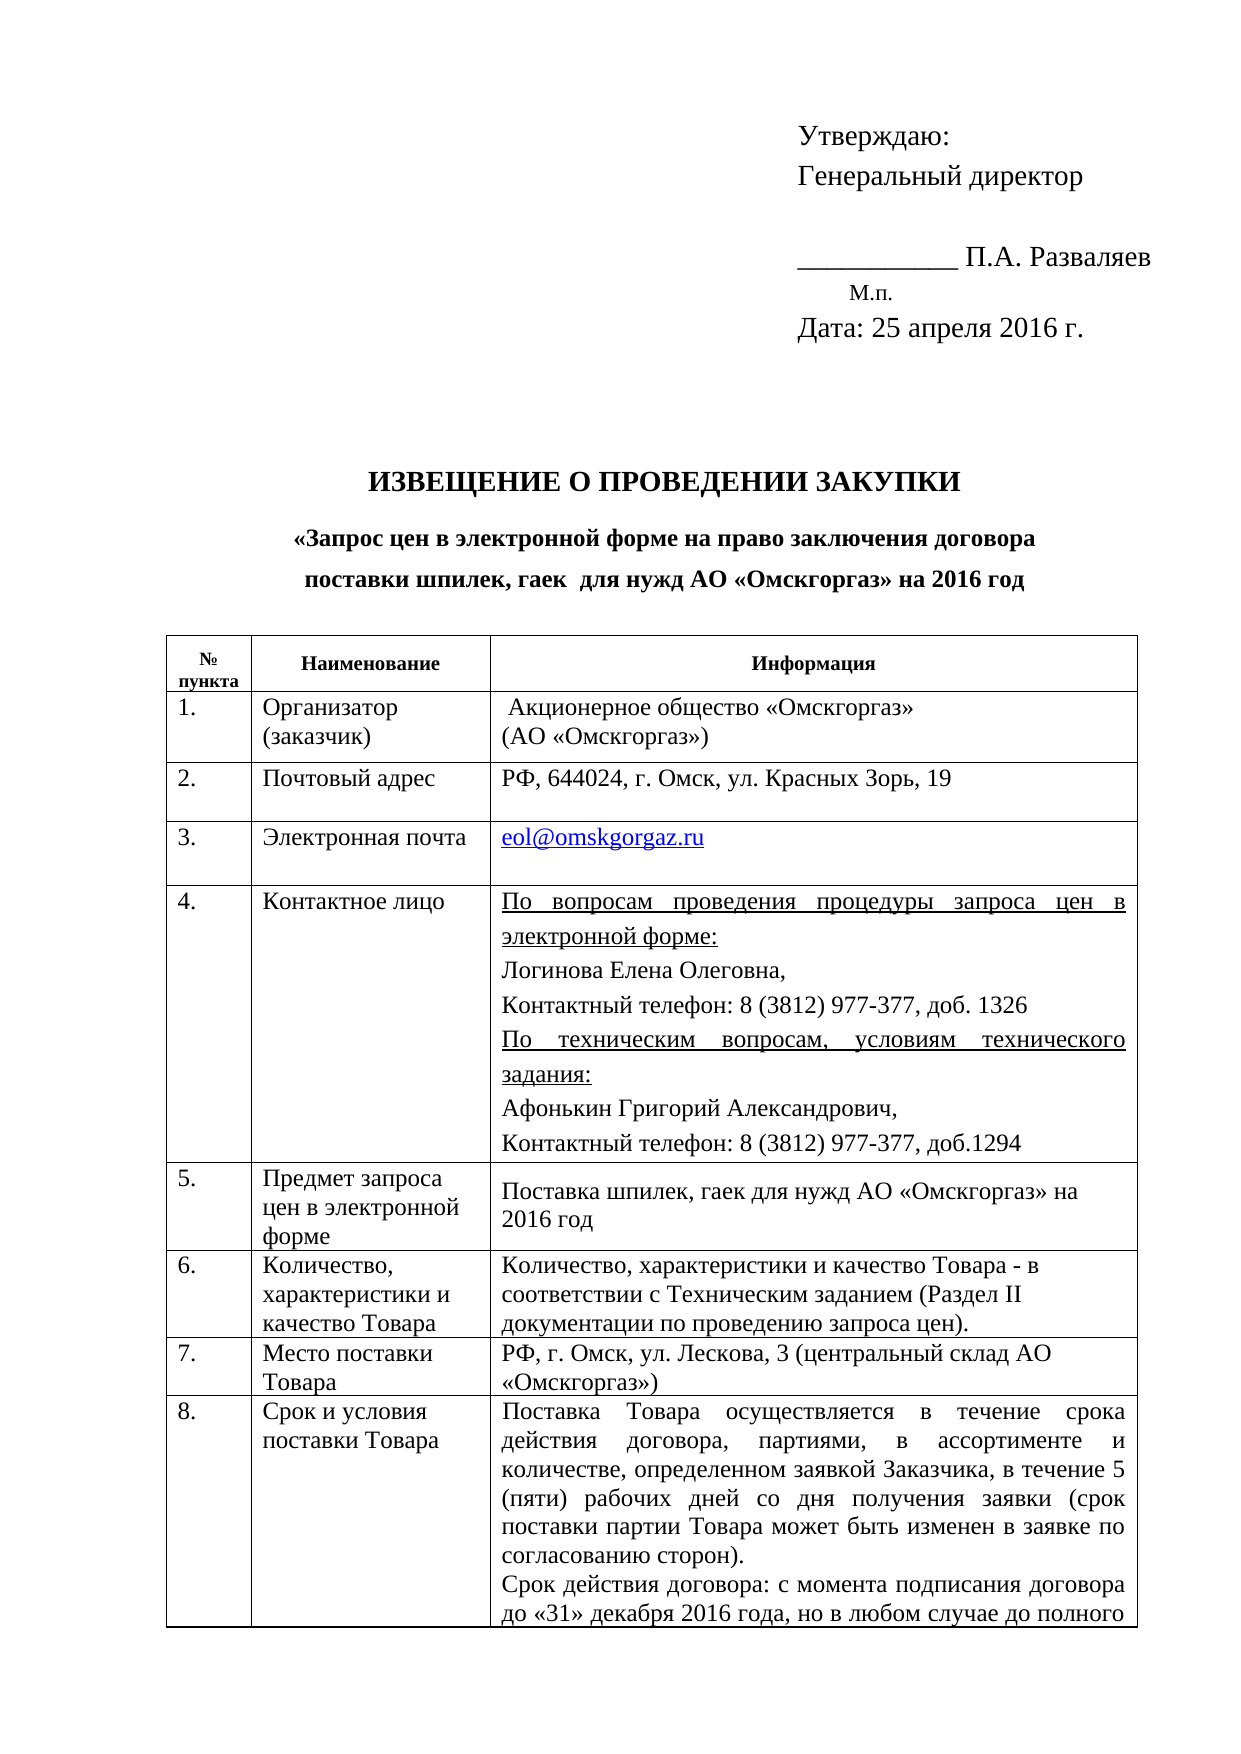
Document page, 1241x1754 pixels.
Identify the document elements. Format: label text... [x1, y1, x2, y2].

table_cell Поставка шпилек, гаек для нужд АО «Омскгоргаз» на 2016 год [491, 1163, 1137, 1249]
table_header Информация [491, 636, 1137, 691]
table_cell По вопросам проведения процедуры запроса цен в электронной форме: Логинова Елена Олеговна, Контактный телефон: 8 (3812) 977-377, доб. 1326 По техническим вопросам, условиям технического задания: Афонькин Григорий Александрович, Контактный телефон: 8 (3812) 977-377, доб.1294 [491, 886, 1137, 1162]
text поставки шпилек, гаек для нужд АО «Омскгоргаз» на 2016 год [177, 564, 1152, 593]
table_cell 2. [167, 763, 251, 821]
table_cell 5. [167, 1163, 251, 1249]
text «Запрос цен в электронной форме на право заключения договора [177, 523, 1152, 552]
table_cell 7. [167, 1338, 251, 1395]
table_cell Акционерное общество «Омскгоргаз» (АО «Омскгоргаз») [491, 692, 1137, 762]
table_header Наименование [252, 636, 490, 691]
table_cell 3. [167, 822, 251, 885]
table_cell Место поставки Товара [252, 1338, 490, 1395]
text ___________ П.А. Разваляев [797, 239, 1152, 272]
table_cell 1. [167, 692, 251, 762]
table_cell 6. [167, 1251, 251, 1337]
table_cell eol@omskgorgaz.ru [491, 822, 1137, 885]
text ИЗВЕЩЕНИЕ О ПРОВЕДЕНИИ ЗАКУПКИ [177, 464, 1152, 497]
text М.п. [797, 279, 1152, 305]
text Дата: 25 апреля 2016 г. [797, 311, 1152, 344]
table_cell РФ, 644024, г. Омск, ул. Красных Зорь, 19 [491, 763, 1137, 821]
table_cell Количество, характеристики и качество Товара - в соответствии с Техническим заданием (Раздел II документации по проведению запроса цен). [491, 1251, 1137, 1337]
text Утверждаю: [797, 118, 1152, 152]
table_cell Организатор (заказчик) [252, 692, 490, 762]
text Генеральный директор [797, 158, 1152, 192]
table_cell Электронная почта [252, 822, 490, 885]
table_cell 8. [167, 1396, 251, 1626]
table_header № пункта [167, 636, 251, 691]
table_cell Почтовый адрес [252, 763, 490, 821]
table_cell Контактное лицо [252, 886, 490, 1162]
table_cell 4. [167, 886, 251, 1162]
table_cell РФ, г. Омск, ул. Лескова, 3 (центральный склад АО «Омскгоргаз») [491, 1338, 1137, 1395]
table_cell Срок и условия поставки Товара [252, 1396, 490, 1626]
table_cell Предмет запроса цен в электронной форме [252, 1163, 490, 1249]
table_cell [491, 1396, 1137, 1626]
table_cell Количество, характеристики и качество Товара [252, 1251, 490, 1337]
